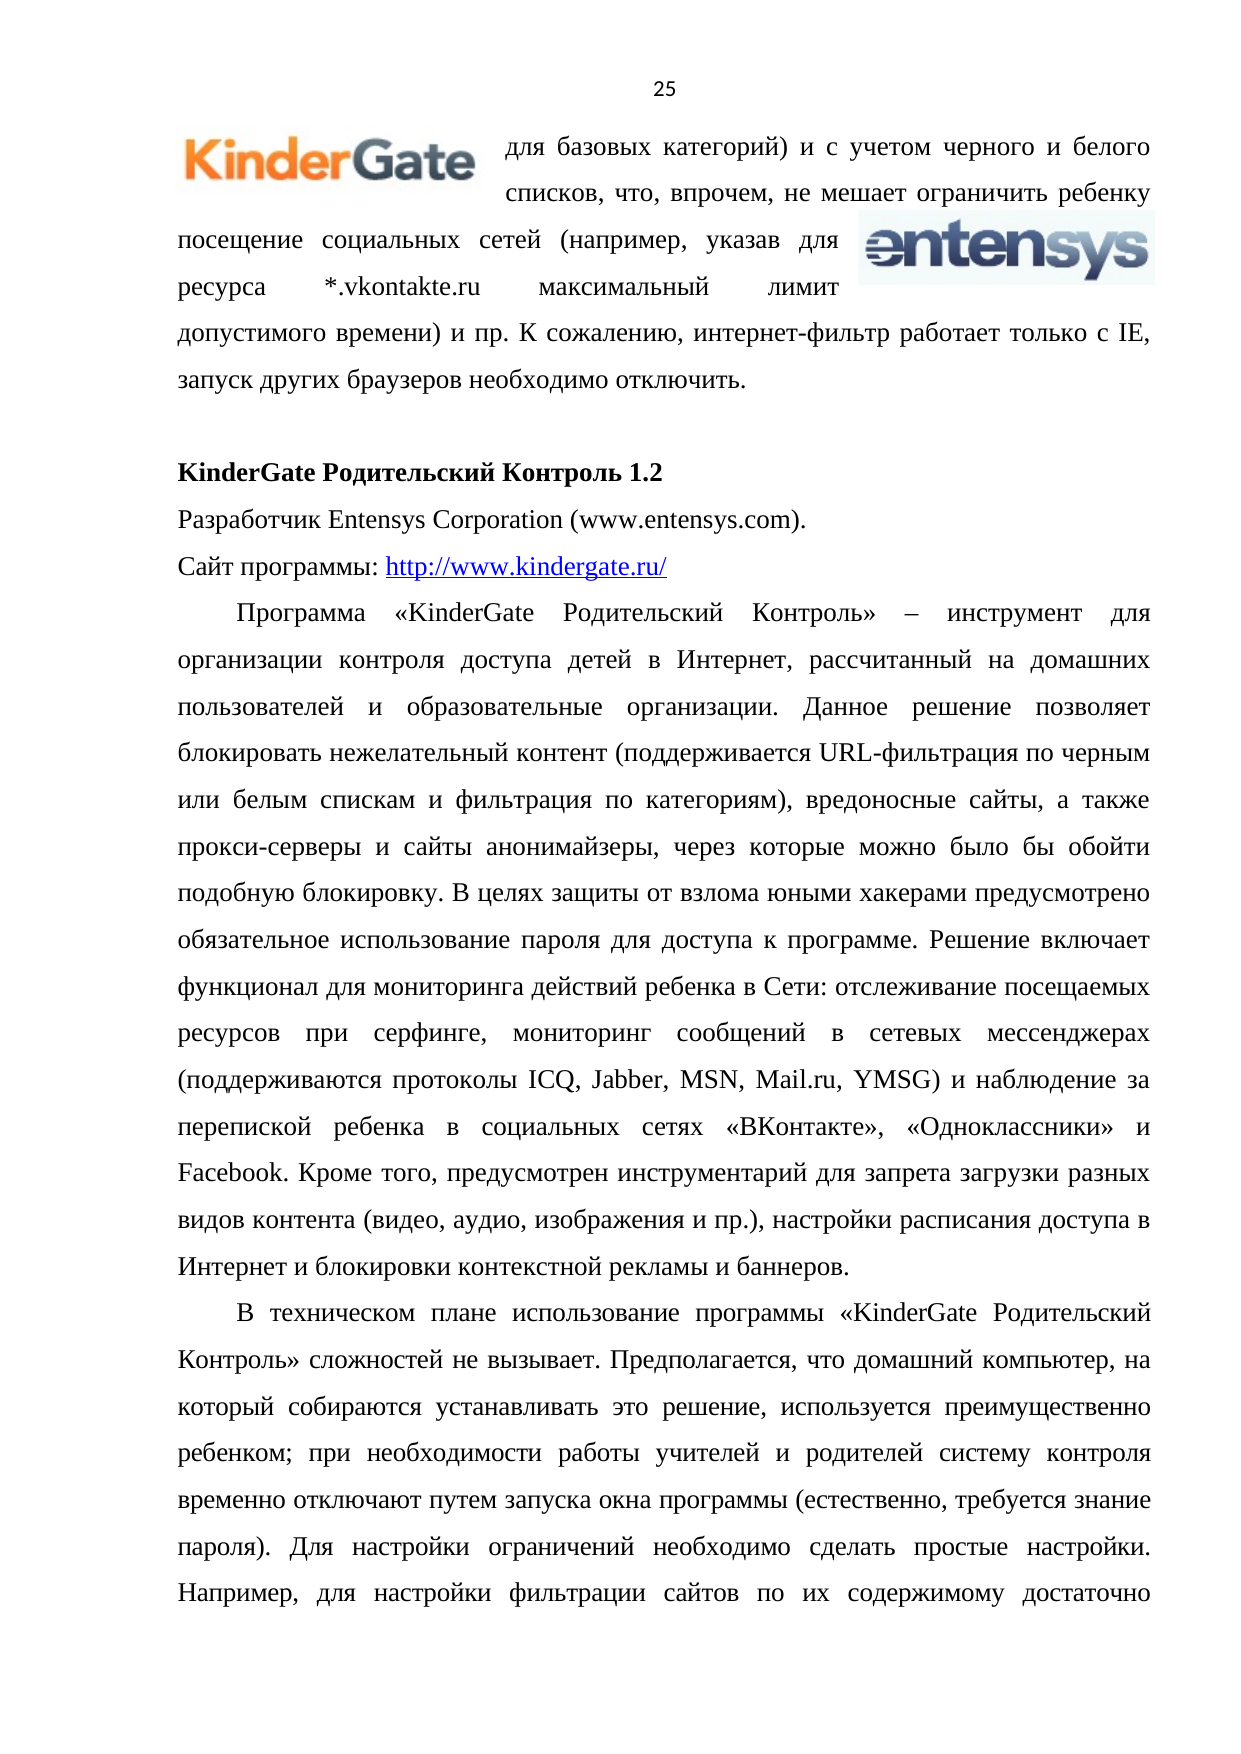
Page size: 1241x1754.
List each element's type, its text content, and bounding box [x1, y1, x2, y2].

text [177, 1297, 1152, 1608]
picture [175, 125, 487, 195]
text Программа «KinderGate Родительский Контроль» – инструмент для организации контроля доступа детей в Интернет, рассчитанный на домашних пользователей и образовательные организации. Данное решение позволяет блокировать нежелательный контент (поддерживается URL-фильтрация по черным или белым спискам и фильтрация по категориям), вредоносные сайты, а также прокси-серверы и сайты анонимайзеры, через которые можно было бы обойти подобную блокировку. В целях защиты от взлома юными хакерами предусмотрено обязательное использование пароля для доступа к программе. Решение включает функционал для мониторинга действий ребенка в Сети: отслеживание посещаемых ресурсов при серфинге, мониторинг сообщений в сетевых мессенджерах (поддерживаются протоколы ICQ, Jabber, MSN, Mail.ru, YMSG) и наблюдение за перепиской ребенка в социальных сетях «ВКонтакте», «Одноклассники» и Facebook. Кроме того, предусмотрен инструментарий для запрета загрузки разных видов контента (видео, аудио, изображения и пр.), настройки расписания доступа в Интернет и блокировки контекстной рекламы и баннеров. [177, 597, 1152, 1281]
text Разработчик Entensys Corporation (www.entensys.com). [177, 503, 1152, 534]
picture [858, 210, 1156, 285]
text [177, 130, 1152, 394]
text KinderGate Родительский Контроль 1.2 [177, 457, 1152, 488]
text Сайт программы: http://www.kindergate.ru/ [177, 550, 1152, 581]
